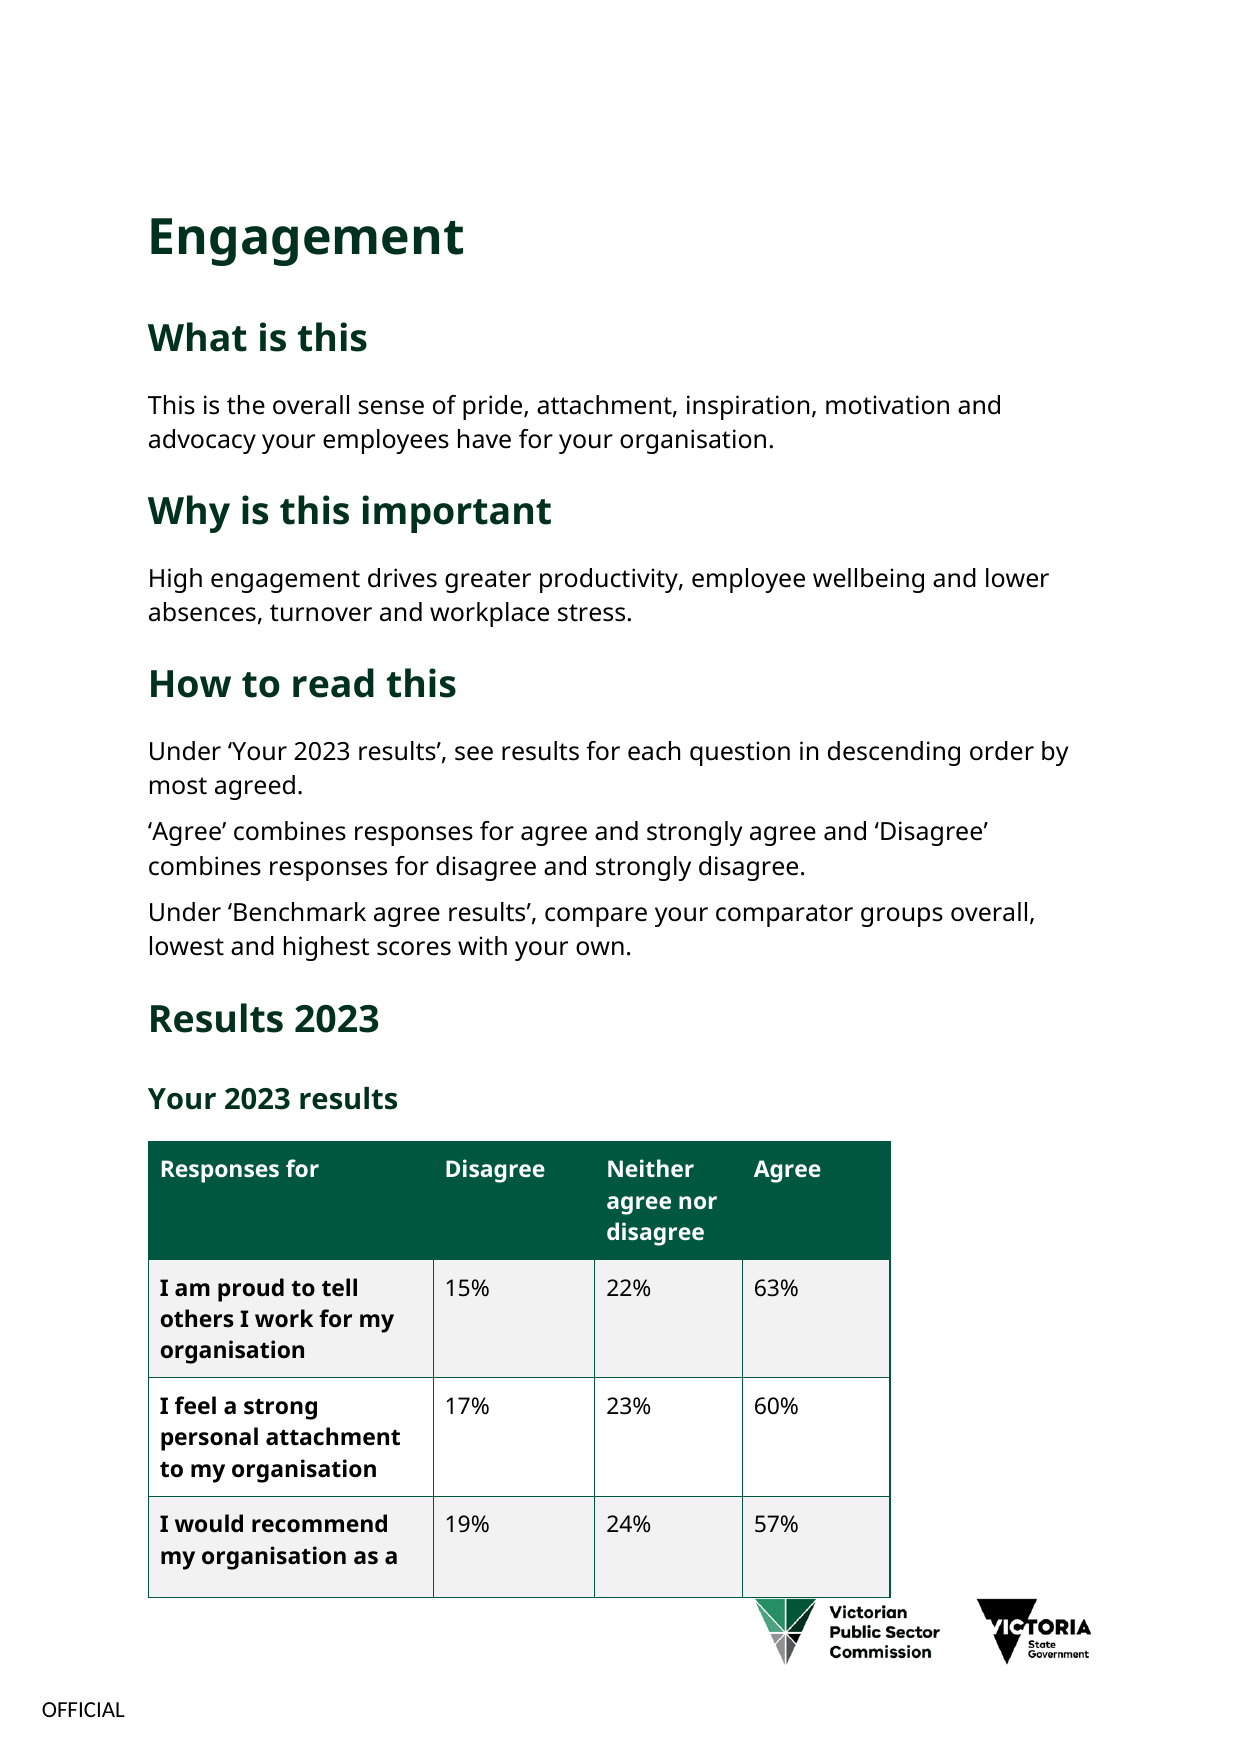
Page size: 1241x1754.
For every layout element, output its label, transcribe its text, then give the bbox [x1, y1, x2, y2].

table_cell 22% [595, 1260, 742, 1377]
table_header Responses for [149, 1142, 433, 1259]
text This is the overall sense of pride, attachment, inspiration, motivation and advocacy your employees have for your organisation. [148, 387, 1092, 455]
table_cell 57% [743, 1497, 889, 1597]
table_cell I am proud to tell others I work for my organisation [149, 1260, 433, 1377]
table_header Agree [743, 1142, 889, 1259]
subtitle How to read this [148, 658, 1092, 709]
table_cell 60% [743, 1378, 889, 1496]
text Under ‘Benchmark agree results’, compare your comparator groups overall, lowest and highest scores with your own. [148, 894, 1092, 963]
table_cell 15% [434, 1260, 594, 1377]
picture [754, 1598, 1093, 1666]
text ‘Agree’ combines responses for agree and strongly agree and ‘Disagree’ combines responses for disagree and strongly disagree. [148, 814, 1092, 882]
subtitle Why is this important [148, 484, 1092, 536]
subtitle Engagement [148, 201, 1092, 269]
table_cell 24% [595, 1497, 742, 1597]
table_cell 17% [434, 1378, 594, 1496]
subtitle Your 2023 results [148, 1078, 1092, 1118]
subtitle Results 2023 [148, 992, 1092, 1043]
table_cell 63% [743, 1260, 889, 1377]
subtitle What is this [148, 311, 1092, 362]
text Under ‘Your 2023 results’, see results for each question in descending order by most agreed. [148, 733, 1092, 802]
table_cell 19% [434, 1497, 594, 1597]
table_header Disagree [434, 1142, 594, 1259]
table_cell I would recommend my organisation as a good place to work [149, 1497, 433, 1597]
text High engagement drives greater productivity, employee wellbeing and lower absences, turnover and workplace stress. [148, 560, 1092, 628]
table_cell I feel a strong personal attachment to my organisation [149, 1378, 433, 1496]
table_header Neither agree nor disagree [595, 1142, 742, 1259]
table_cell 23% [595, 1378, 742, 1496]
